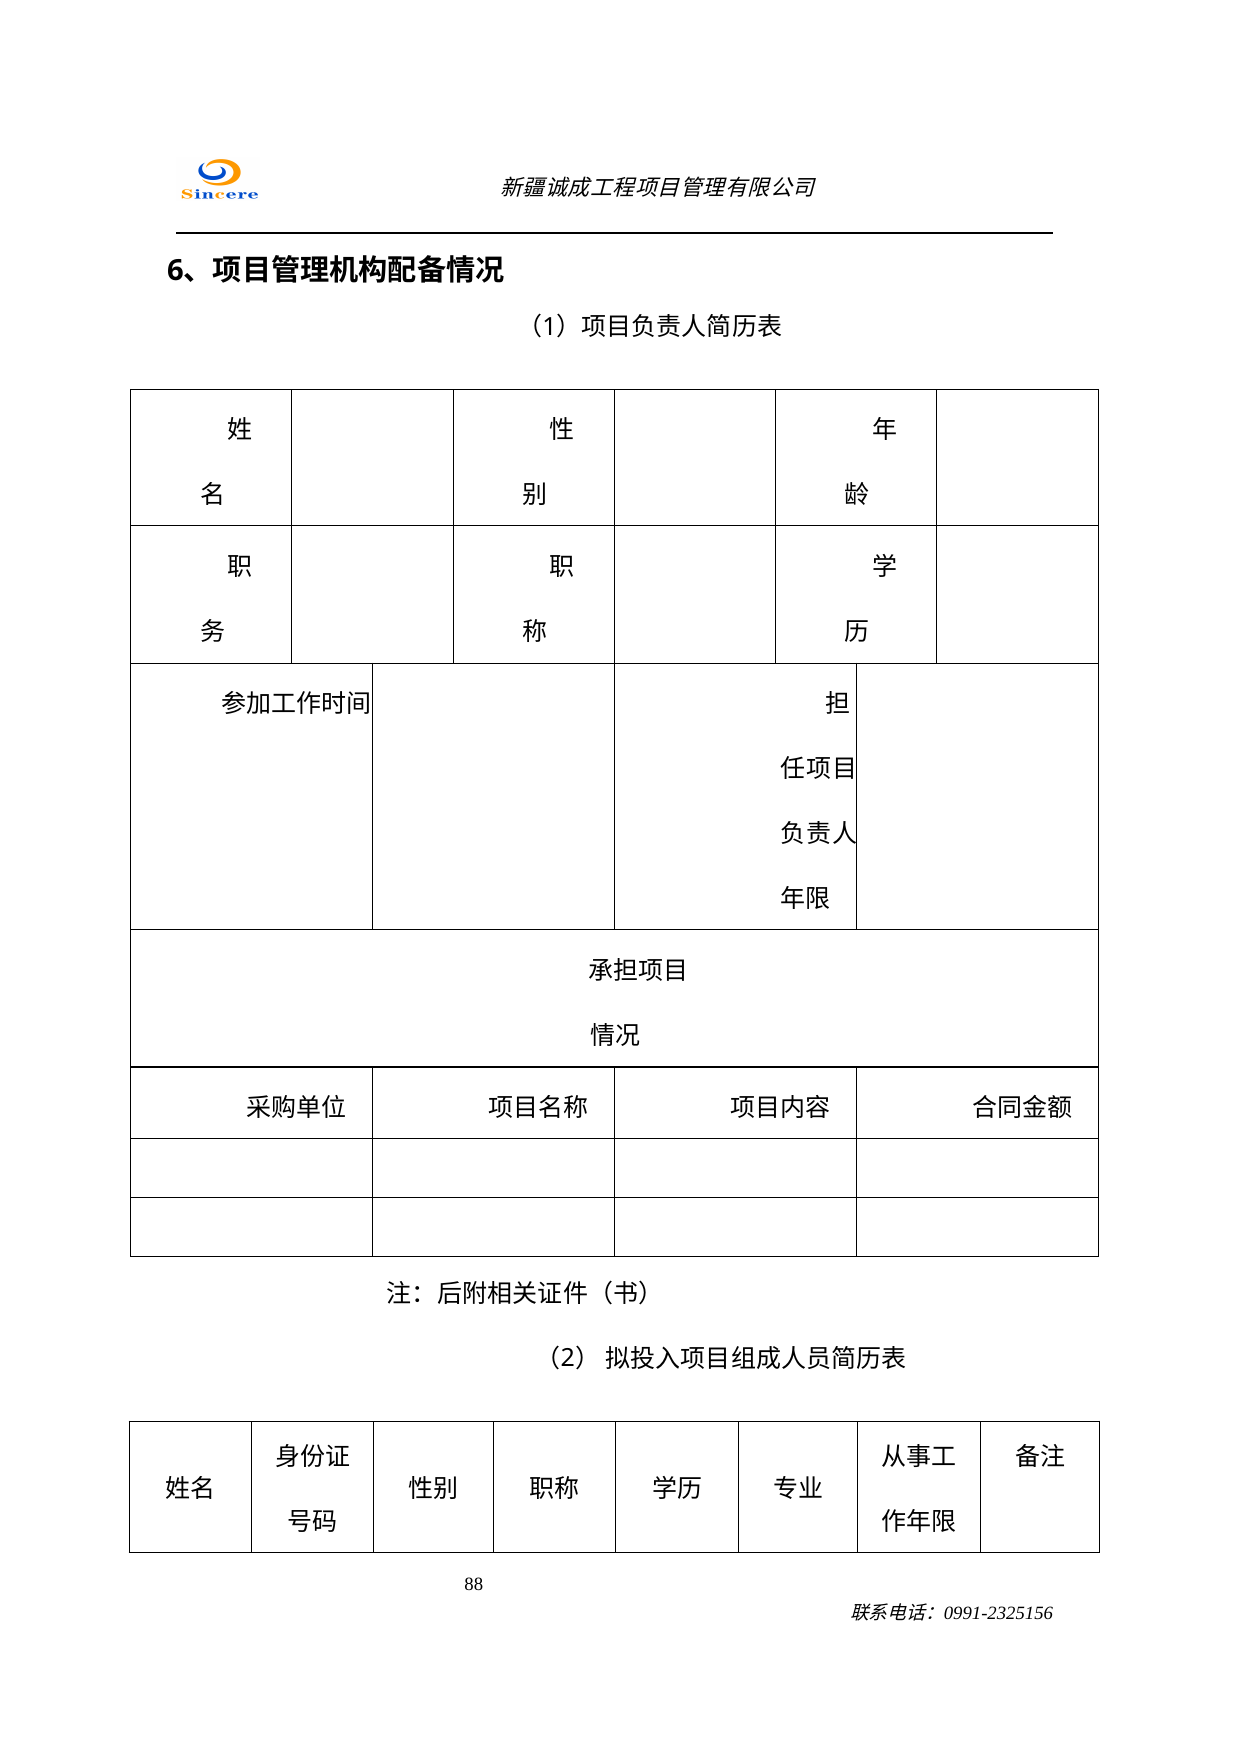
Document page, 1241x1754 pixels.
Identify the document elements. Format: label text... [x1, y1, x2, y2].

table_header [292, 390, 453, 525]
table_cell [131, 1198, 372, 1256]
table_header [937, 390, 1098, 525]
table_cell [292, 526, 453, 662]
picture [176, 157, 261, 201]
table_cell [615, 1139, 856, 1197]
table_header 备注 [981, 1422, 1099, 1552]
table_header 性别 [454, 390, 614, 525]
table_cell 采购单位 [131, 1068, 372, 1138]
table_header 从事工作年限 [858, 1422, 980, 1552]
table_cell 合同金额 [857, 1068, 1098, 1138]
table_cell 参加工作时间 [131, 664, 372, 929]
table_cell [373, 1198, 614, 1256]
table_header 年龄 [776, 390, 936, 525]
table_cell [857, 664, 1098, 929]
table_header 学历 [616, 1422, 738, 1552]
table_cell 担任项目负责人年限 [615, 664, 856, 929]
table_cell 职务 [131, 526, 291, 662]
table_cell 项目名称 [373, 1068, 614, 1138]
subtitle 6、项目管理机构配备情况 [167, 238, 1053, 290]
text （1）项目负责人简历表 [199, 290, 1055, 355]
table_header 职称 [494, 1422, 615, 1552]
table_header [615, 390, 775, 525]
table_cell 承担项目情况 [131, 930, 1098, 1066]
table_cell [615, 526, 775, 662]
table_cell 项目内容 [615, 1068, 856, 1138]
table_header 身份证号码 [252, 1422, 373, 1552]
table_cell 学历 [776, 526, 936, 662]
table_cell 职称 [454, 526, 614, 662]
table_cell [615, 1198, 856, 1256]
table_cell [131, 1139, 372, 1197]
table_cell [857, 1139, 1098, 1197]
table_cell [373, 664, 614, 929]
table_cell [373, 1139, 614, 1197]
table_header 专业 [739, 1422, 857, 1552]
table_header 姓名 [130, 1422, 251, 1552]
table_cell [937, 526, 1098, 662]
text 注：后附相关证件（书） [341, 1257, 1055, 1322]
table_cell [857, 1198, 1098, 1256]
text （2） 拟投入项目组成人员简历表 [341, 1322, 1055, 1387]
table_header 姓名 [131, 390, 291, 525]
table_header 性别 [374, 1422, 493, 1552]
